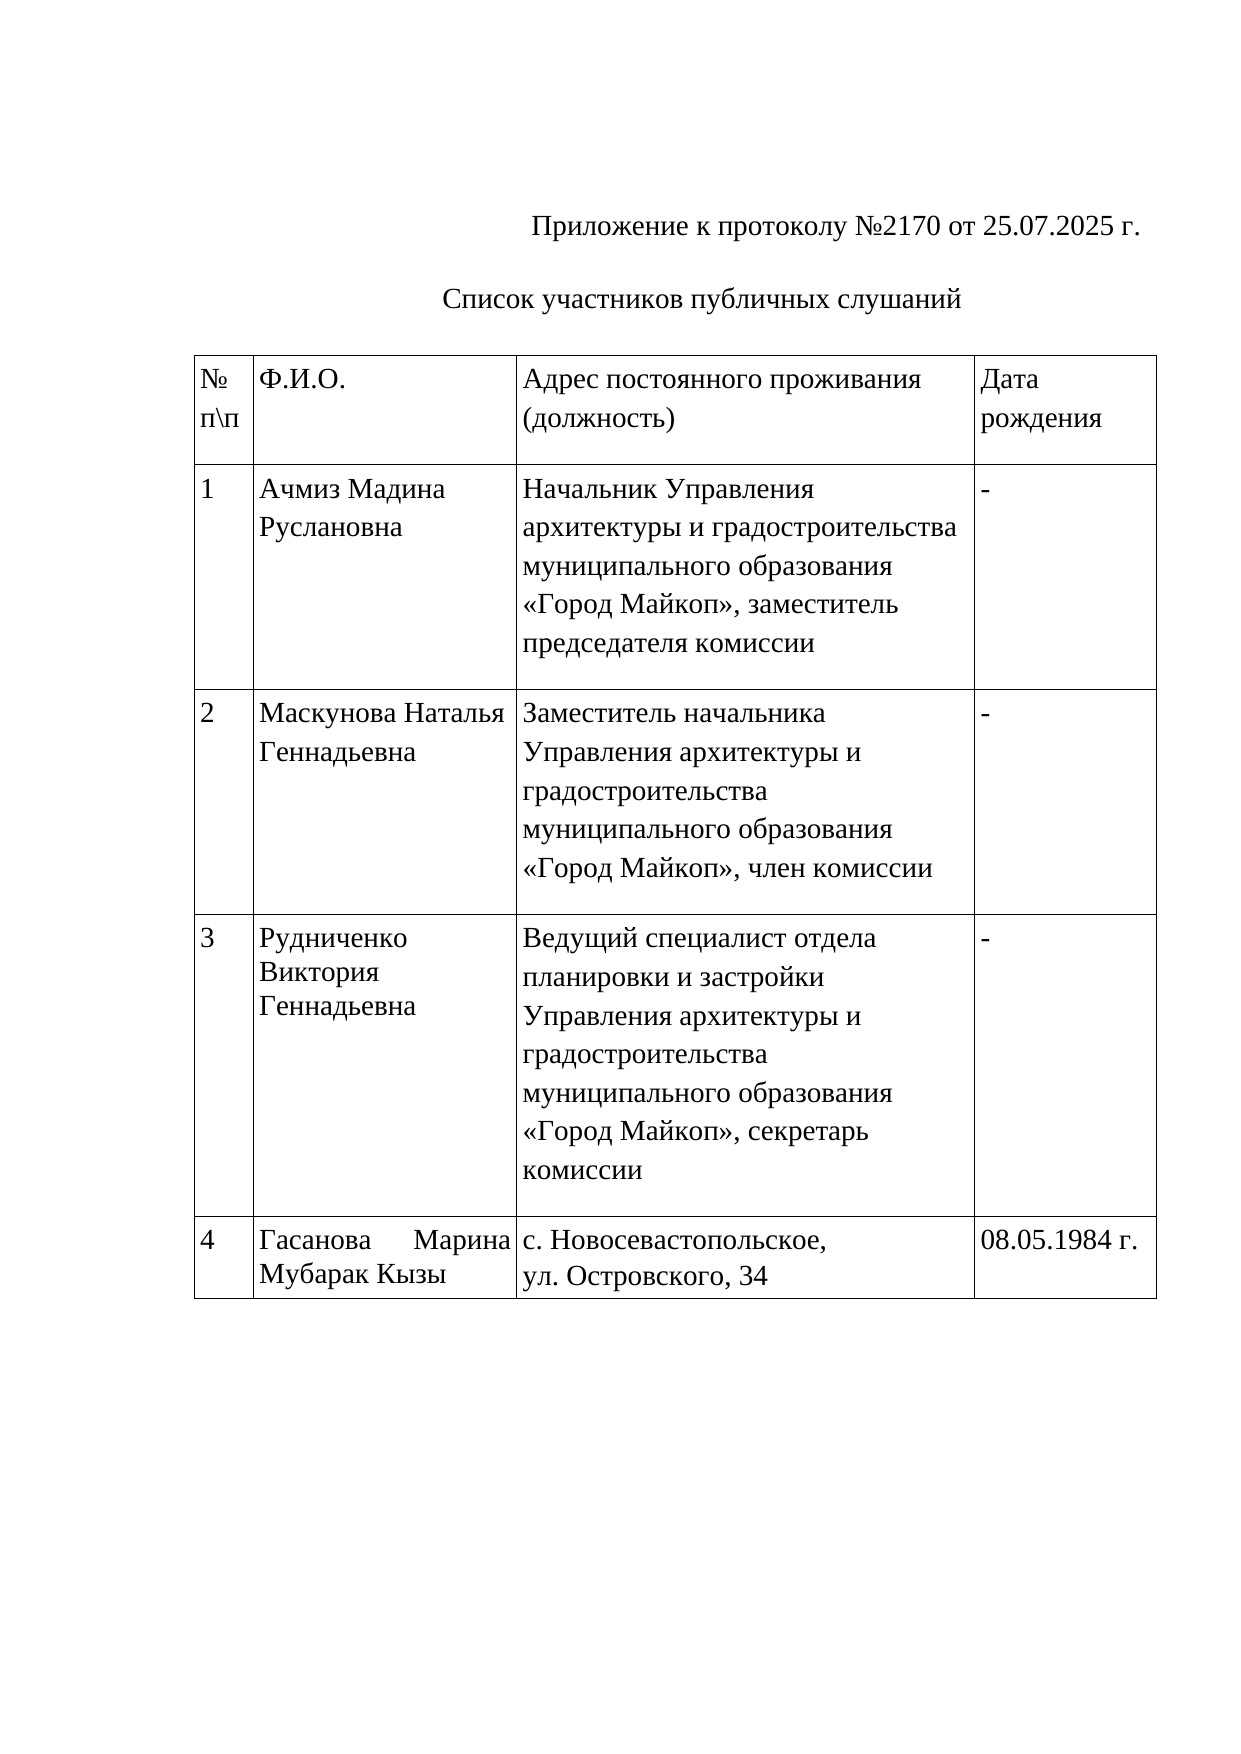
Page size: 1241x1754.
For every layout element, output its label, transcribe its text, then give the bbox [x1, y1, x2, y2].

text Список участников публичных слушаний [177, 281, 1152, 315]
table_cell Ачмиз Мадина Руслановна [254, 465, 516, 689]
table_header Дата рождения [975, 356, 1156, 464]
table_header Ф.И.О. [254, 356, 516, 464]
text Приложение к протоколу №2170 от 25.07.2025 г. [502, 208, 1152, 242]
table_cell 1 [195, 465, 253, 689]
table_cell - [975, 465, 1156, 689]
table_cell - [975, 915, 1156, 1216]
table_header № п\п [195, 356, 253, 464]
table_cell Рудниченко Виктория Геннадьевна [254, 915, 516, 1216]
table_header Адрес постоянного проживания (должность) [517, 356, 974, 464]
table_cell Гасанова Марина Мубарак Кызы [254, 1217, 516, 1298]
table_cell Заместитель начальника Управления архитектуры и градостроительства муниципального образования «Город Майкоп», член комиссии [517, 690, 974, 914]
table_cell с. Новосевастопольское, ул. Островского, 34 [517, 1217, 974, 1298]
table_cell 08.05.1984 г. [975, 1217, 1156, 1298]
table_cell Начальник Управления архитектуры и градостроительства муниципального образования «Город Майкоп», заместитель председателя комиссии [517, 465, 974, 689]
table_cell Ведущий специалист отдела планировки и застройки Управления архитектуры и градостроительства муниципального образования «Город Майкоп», секретарь комиссии [517, 915, 974, 1216]
table_cell 2 [195, 690, 253, 914]
table_cell 3 [195, 915, 253, 1216]
table_cell Маскунова Наталья Геннадьевна [254, 690, 516, 914]
table_cell - [975, 690, 1156, 914]
table_cell 4 [195, 1217, 253, 1298]
